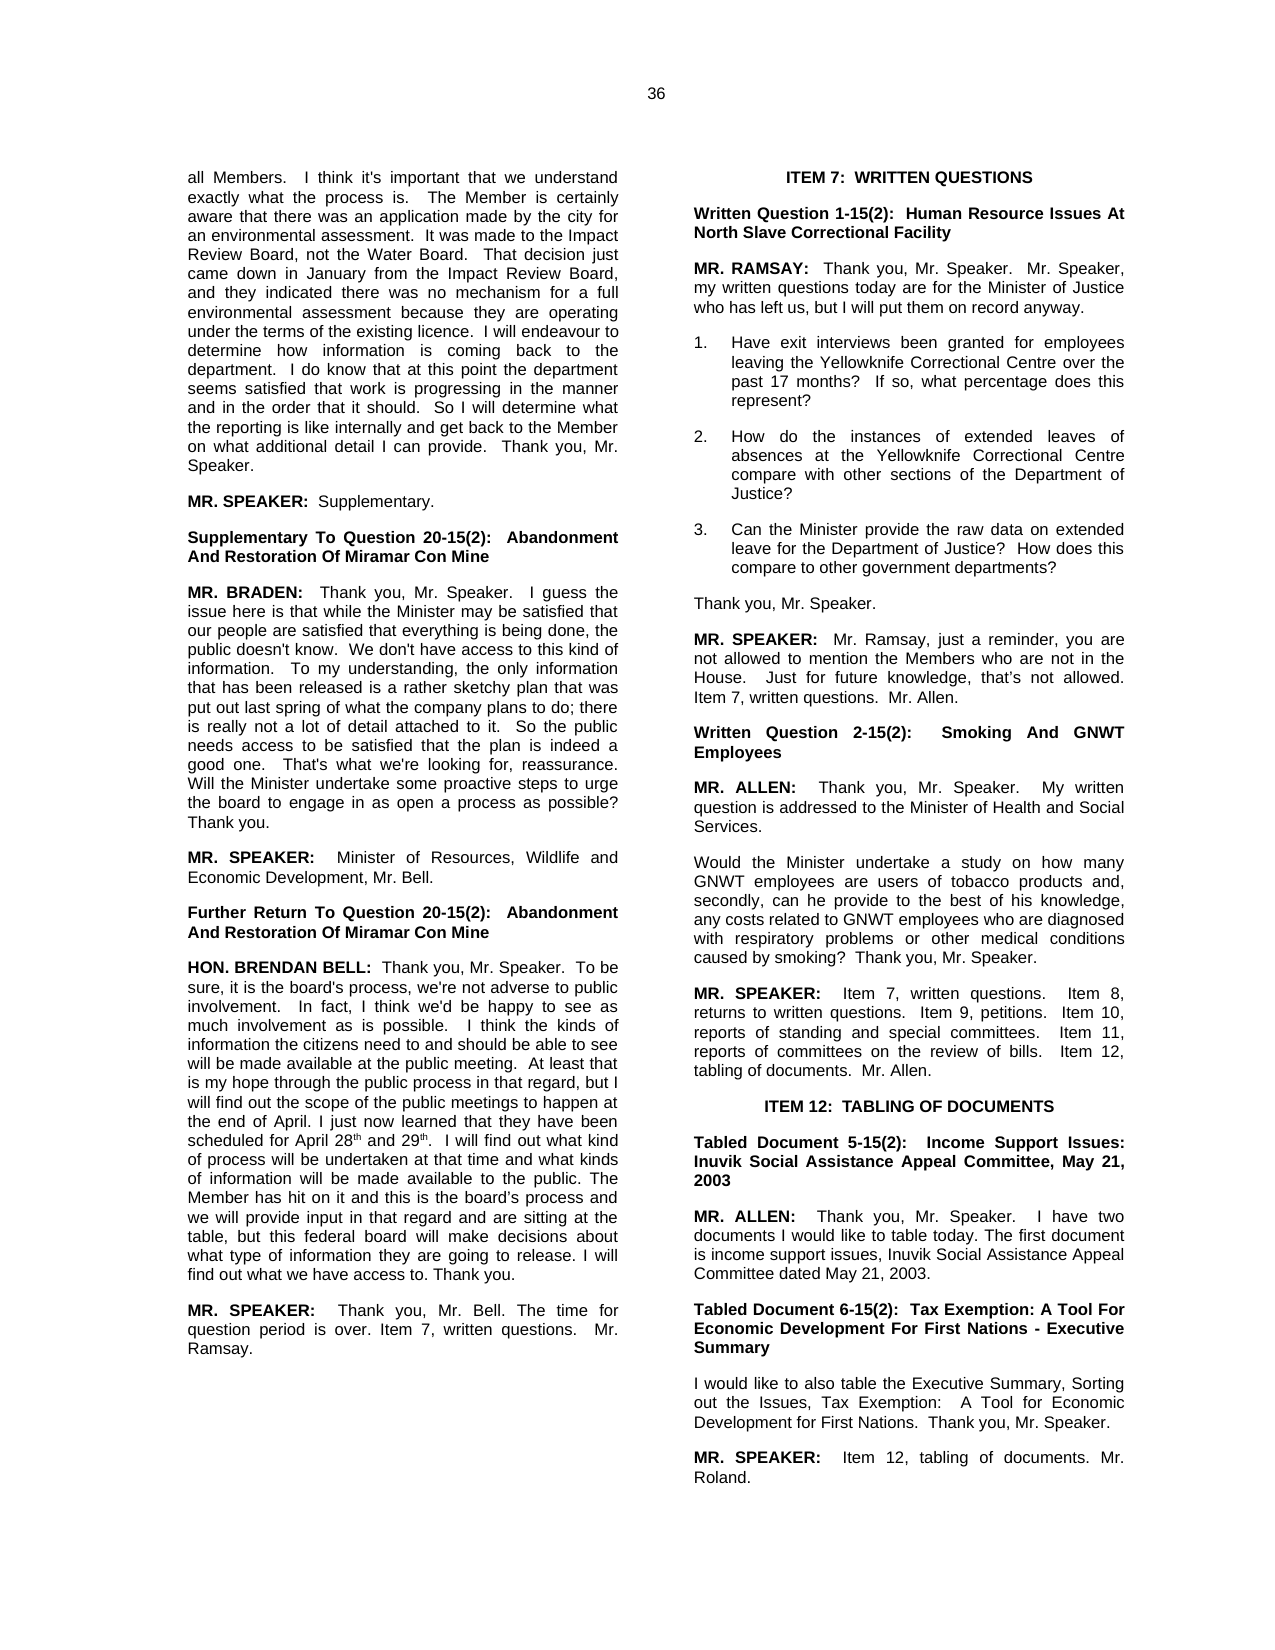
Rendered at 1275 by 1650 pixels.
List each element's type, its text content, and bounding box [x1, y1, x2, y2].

text 1. Have exit interviews been granted for employees leaving the Yellowknife Correctional Centre over the past 17 months? If so, what percentage does this represent? [694, 333, 1125, 410]
text Thank you, Mr. Speaker. [694, 594, 1125, 613]
text MR. RAMSAY: Thank you, Mr. Speaker. Mr. Speaker, my written questions today are for the Minister of Justice who has left us, but I will put them on record anyway. [694, 259, 1125, 317]
subtitle Written Question 1-15(2): Human Resource Issues At North Slave Correctional Facility [694, 204, 1125, 242]
text I would like to also table the Executive Summary, Sorting out the Issues, Tax Exemption: A Tool for Economic Development for First Nations. Thank you, Mr. Speaker. [694, 1374, 1125, 1432]
text Would the Minister undertake a study on how many GNWT employees are users of tobacco products and, secondly, can he provide to the best of his knowledge, any costs related to GNWT employees who are diagnosed with respiratory problems or other medical conditions caused by smoking? Thank you, Mr. Speaker. [694, 852, 1125, 967]
text MR. ALLEN: Thank you, Mr. Speaker. I have two documents I would like to table today. The first document is income support issues, Inuvik Social Assistance Appeal Committee dated . [694, 1207, 1125, 1283]
text MR. SPEAKER: Item 12, tabling of documents. Mr. Roland. [694, 1448, 1125, 1487]
text MR. SPEAKER: Mr. Ramsay, just a reminder, you are not allowed to mention the Members who are not in the House. Just for future knowledge, that’s not allowed. Item 7, written questions. Mr. Allen. [694, 630, 1125, 707]
subtitle ITEM 12: TABLING OF DOCUMENTS [694, 1097, 1125, 1116]
text MR. SPEAKER: Item 7, written questions. Item 8, returns to written questions. Item 9, petitions. Item 10, reports of standing and special committees. Item 11, reports of committees on the review of bills. Item 12, tabling of documents. Mr. Allen. [694, 984, 1125, 1080]
text 3. Can the Minister provide the raw data on extended leave for the Department of Justice? How does this compare to other government departments? [694, 520, 1125, 577]
subtitle Tabled Document 5-15(2): Income Support Issues: Social Assistance Appeal Committee, May 21, 2003 [694, 1132, 1125, 1190]
subtitle Further Return To Question 20-15(2): Abandonment And Restoration Of Con Mine [187, 903, 619, 942]
subtitle Written Question 2-15(2): Smoking And GNWT Employees [694, 723, 1125, 762]
subtitle ITEM 7: WRITTEN QUESTIONS [694, 168, 1125, 187]
text MR. BRADEN: Thank you, Mr. Speaker. I guess the issue here is that while the Minister may be satisfied that our people are satisfied that everything is being done, the public doesn't know. We don't have access to this kind of information. To my understanding, the only information that has been released is a rather sketchy plan that was put out last spring of what the company plans to do; there is really not a lot of detail attached to it. So the public needs access to be satisfied that the plan is indeed a good one. That's what we're looking for, reassurance. Will the Minister undertake some proactive steps to urge the board to engage in as open a process as possible? Thank you. [187, 582, 619, 832]
text MR. SPEAKER: Supplementary. [187, 492, 619, 511]
text 2. How do the instances of extended leaves of absences at the Yellowknife Correctional Centre compare with other sections of the Department of Justice? [694, 427, 1125, 503]
text HON. BRENDAN BELL: Thank you, Mr. Speaker. To be sure, it is the board's process, we're not adverse to public involvement. In fact, I think we'd be happy to see as much involvement as is possible. I think the kinds of information the citizens need to and should be able to see will be made available at the public meeting. At least that is my hope through the public process in that regard, but I will find out the scope of the public meetings to happen at the end of April. I just now learned that they have been scheduled for April 28th and 29th. I will find out what kind of process will be undertaken at that time and what kinds of information will be made available to the public. The Member has hit on it and this is the board’s process and we will provide input in that regard and are sitting at the table, but this federal board will make decisions about what type of information they are going to release. I will find out what we have access to. Thank you. [187, 958, 619, 1284]
subtitle Tabled Document 6-15(2): Tax Exemption: A Tool For Economic Development For First Nations - Executive Summary [694, 1300, 1125, 1357]
text MR. SPEAKER: Thank you, Mr. Bell. The time for question period is over. Item 7, written questions. Mr. Ramsay. [187, 1301, 619, 1358]
text MR. ALLEN: Thank you, Mr. Speaker. My written question is addressed to the Minister of Health and Social Services. [694, 778, 1125, 836]
text MR. SPEAKER: Minister of Resources, Wildlife and Economic Development, Mr. Bell. [187, 848, 619, 887]
subtitle Supplementary To Question 20-15(2): Abandonment And Restoration Of Con Mine [187, 527, 619, 566]
